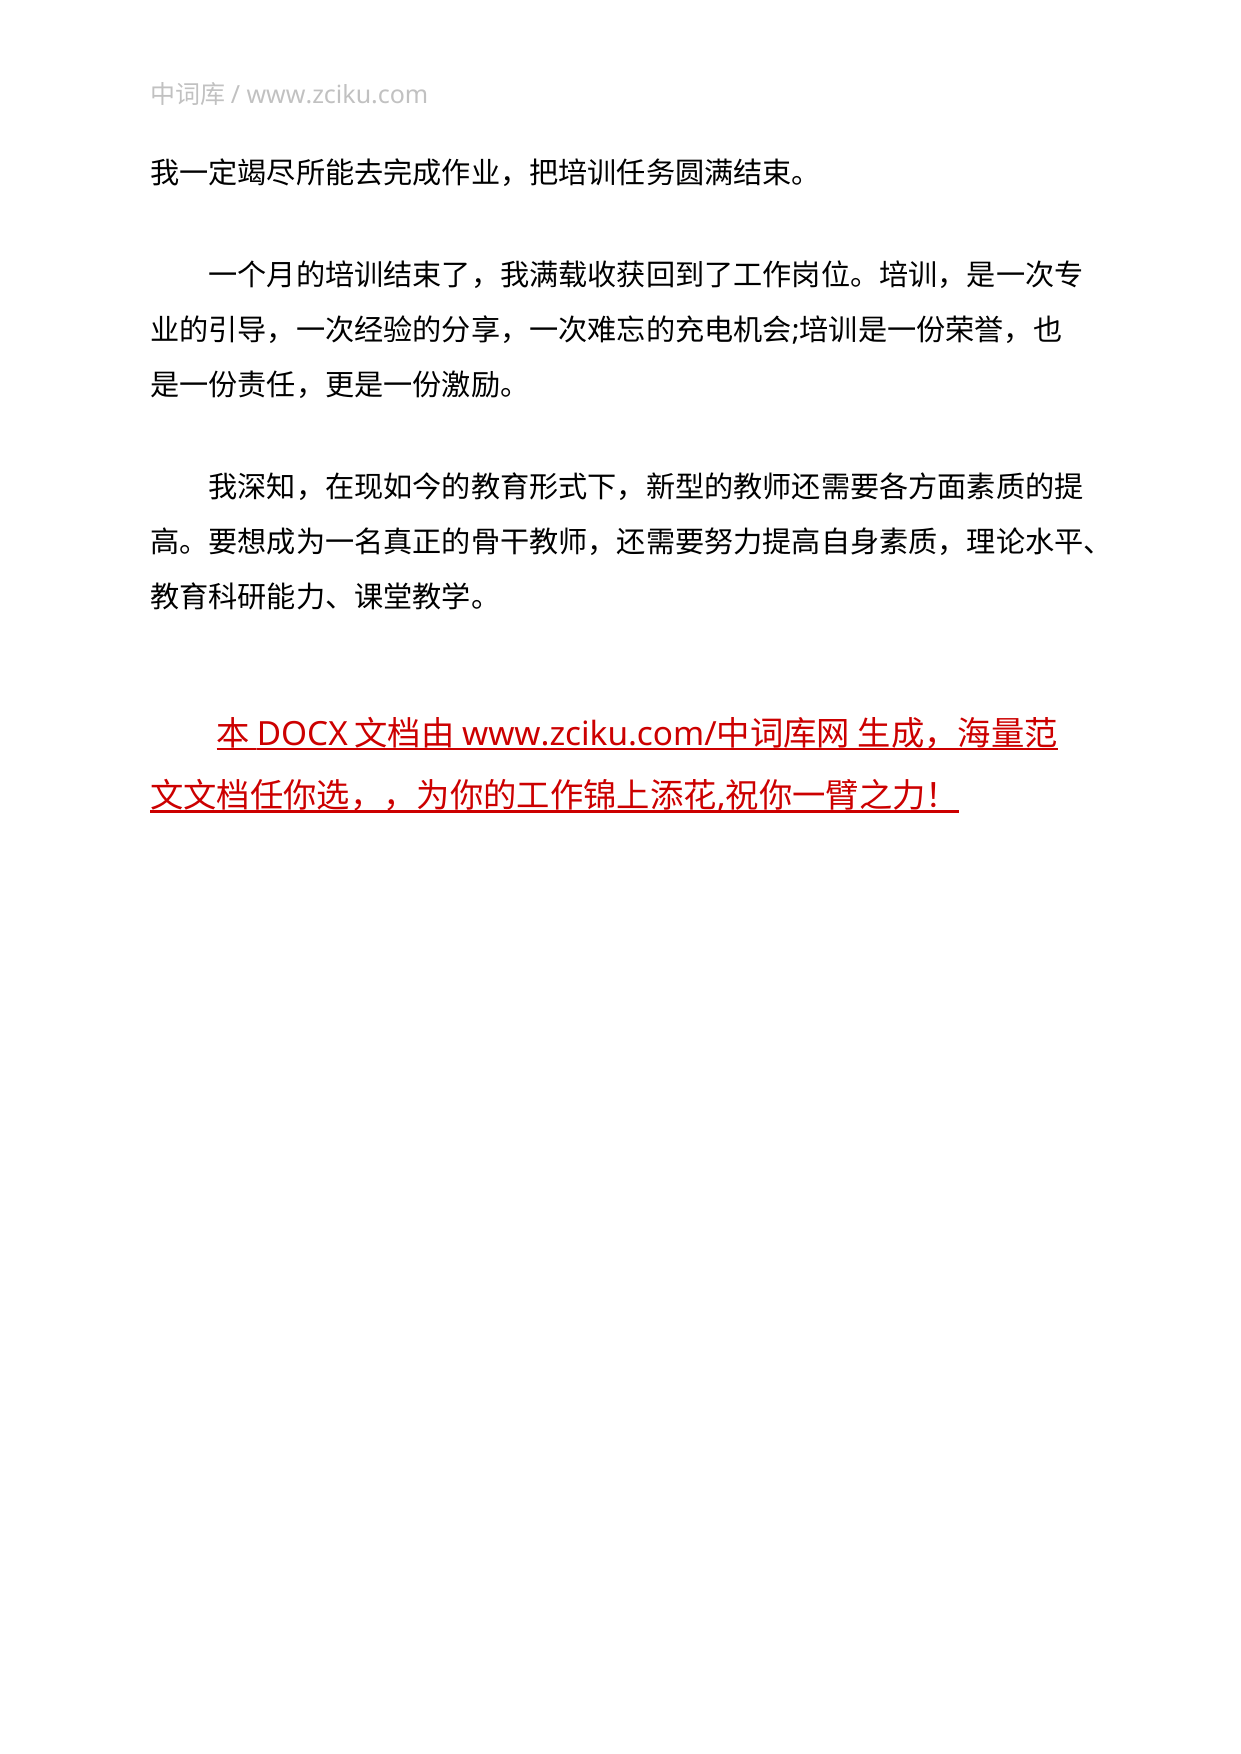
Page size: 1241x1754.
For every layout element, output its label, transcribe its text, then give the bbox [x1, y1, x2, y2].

text 一个月的培训结束了，我满载收获回到了工作岗位。培训，是一次专业的引导，一次经验的分享，一次难忘的充电机会;培训是一份荣誉，也是一份责任，更是一份激励。 [150, 252, 1090, 404]
text 我深知，在现如今的教育形式下，新型的教师还需要各方面素质的提高。要想成为一名真正的骨干教师，还需要努力提高自身素质，理论水平、教育科研能力、课堂教学。 [150, 463, 1090, 616]
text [150, 150, 1090, 192]
text 本DOCX文档由 www.zciku.com/中词库网 生成，海量范文文档任你选，，为你的工作锦上添花,祝你一臂之力！ [150, 706, 1090, 817]
